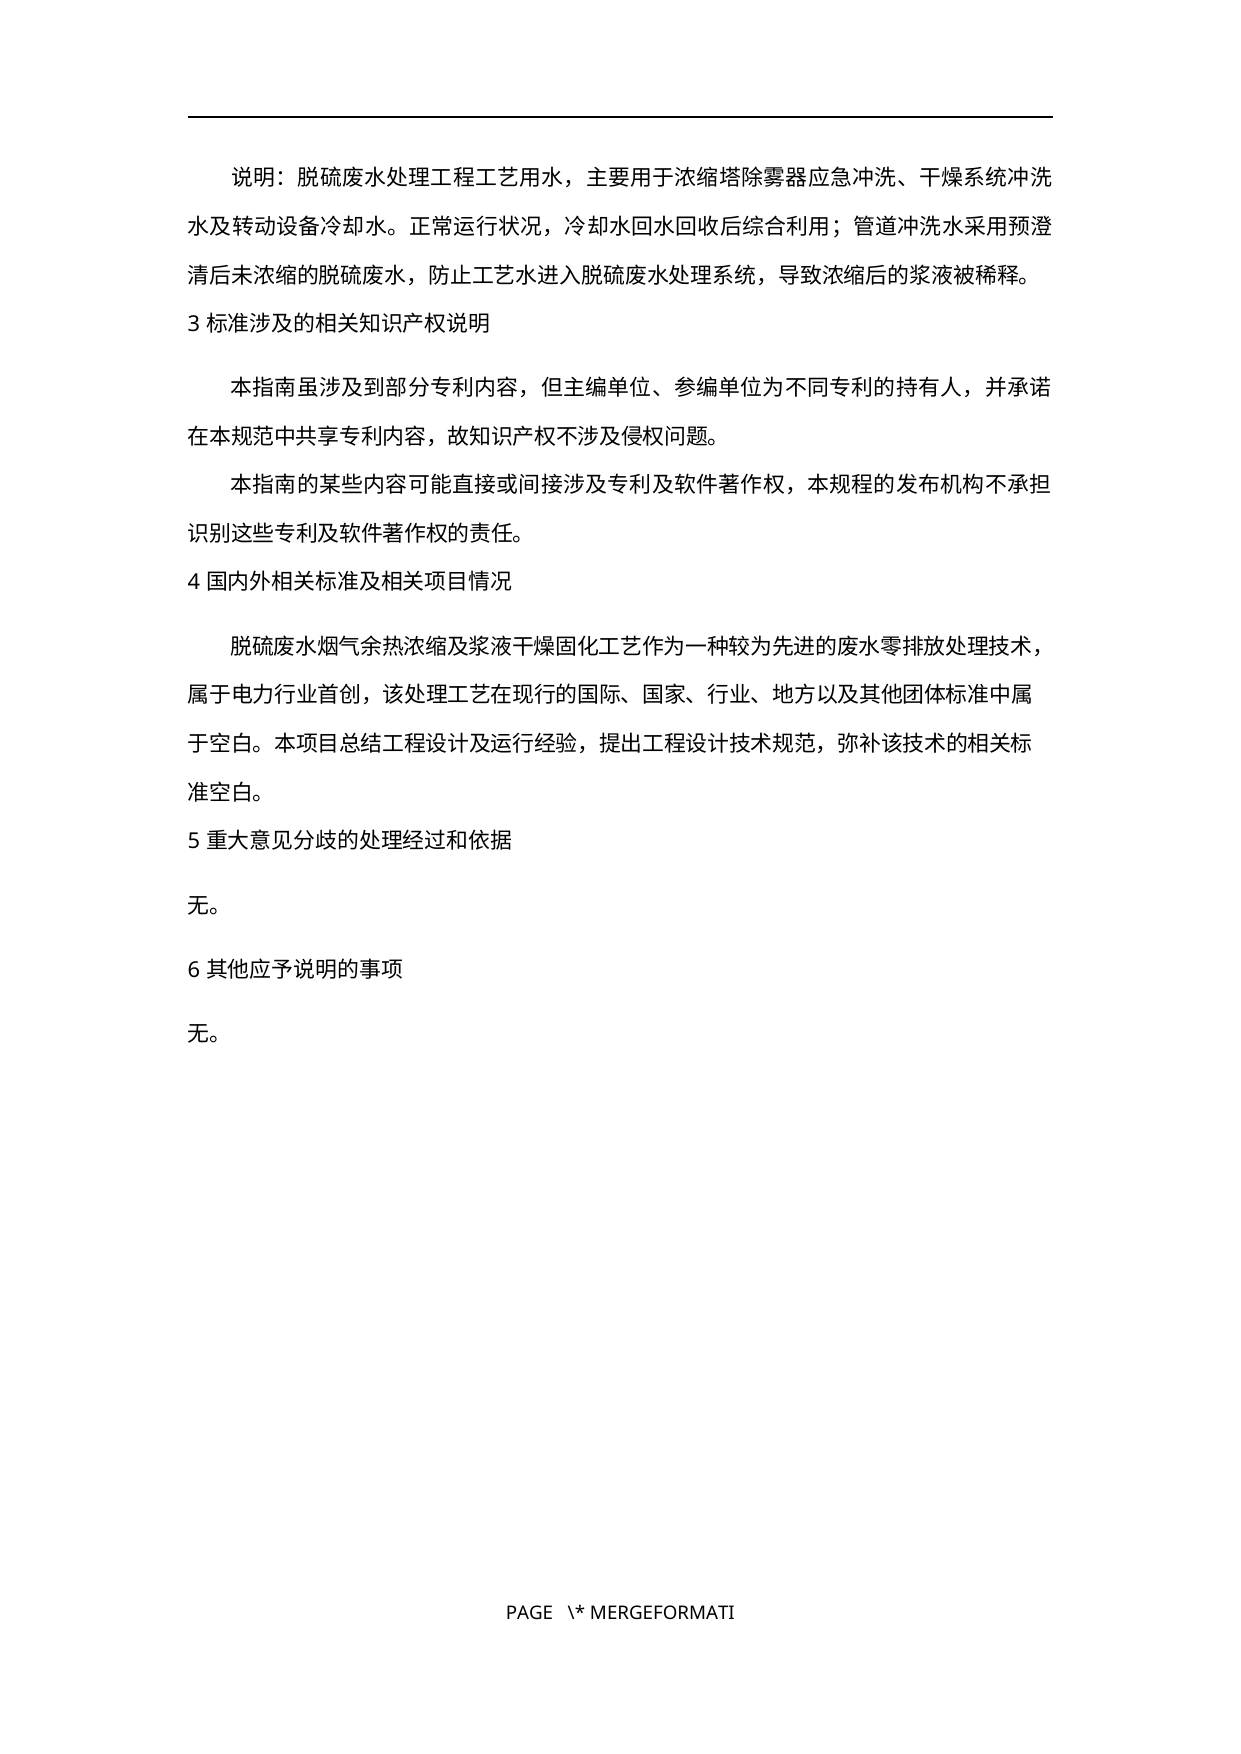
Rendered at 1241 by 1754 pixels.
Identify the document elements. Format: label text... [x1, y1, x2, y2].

text 6 其他应予说明的事项 [187, 951, 1053, 984]
text 脱硫废水烟气余热浓缩及浆液干燥固化工艺作为一种较为先进的废水零排放处理技术，属于电力行业首创，该处理工艺在现行的国际、国家、行业、地方以及其他团体标准中属于空白。本项目总结工程设计及运行经验，提出工程设计技术规范，弥补该技术的相关标准空白。 [187, 628, 1053, 807]
list 本指南虽涉及到部分专利内容，但主编单位、参编单位为不同专利的持有人，并承诺在本规范中共享专利内容，故知识产权不涉及侵权问题。 [187, 370, 1053, 451]
text 无。 [187, 1016, 1053, 1048]
text 5 重大意见分歧的处理经过和依据 [187, 823, 1053, 855]
list 本指南的某些内容可能直接或间接涉及专利及软件著作权，本规程的发布机构不承担识别这些专利及软件著作权的责任。 [187, 467, 1053, 548]
text 无。 [187, 887, 1053, 920]
text 3 标准涉及的相关知识产权说明 [187, 306, 1053, 338]
text 4 国内外相关标准及相关项目情况 [187, 564, 1053, 597]
text 说明：脱硫废水处理工程工艺用水，主要用于浓缩塔除雾器应急冲洗、干燥系统冲洗水及转动设备冷却水。正常运行状况，冷却水回水回收后综合利用；管道冲洗水采用预澄清后未浓缩的脱硫废水，防止工艺水进入脱硫废水处理系统，导致浓缩后的浆液被稀释。 [187, 160, 1053, 290]
